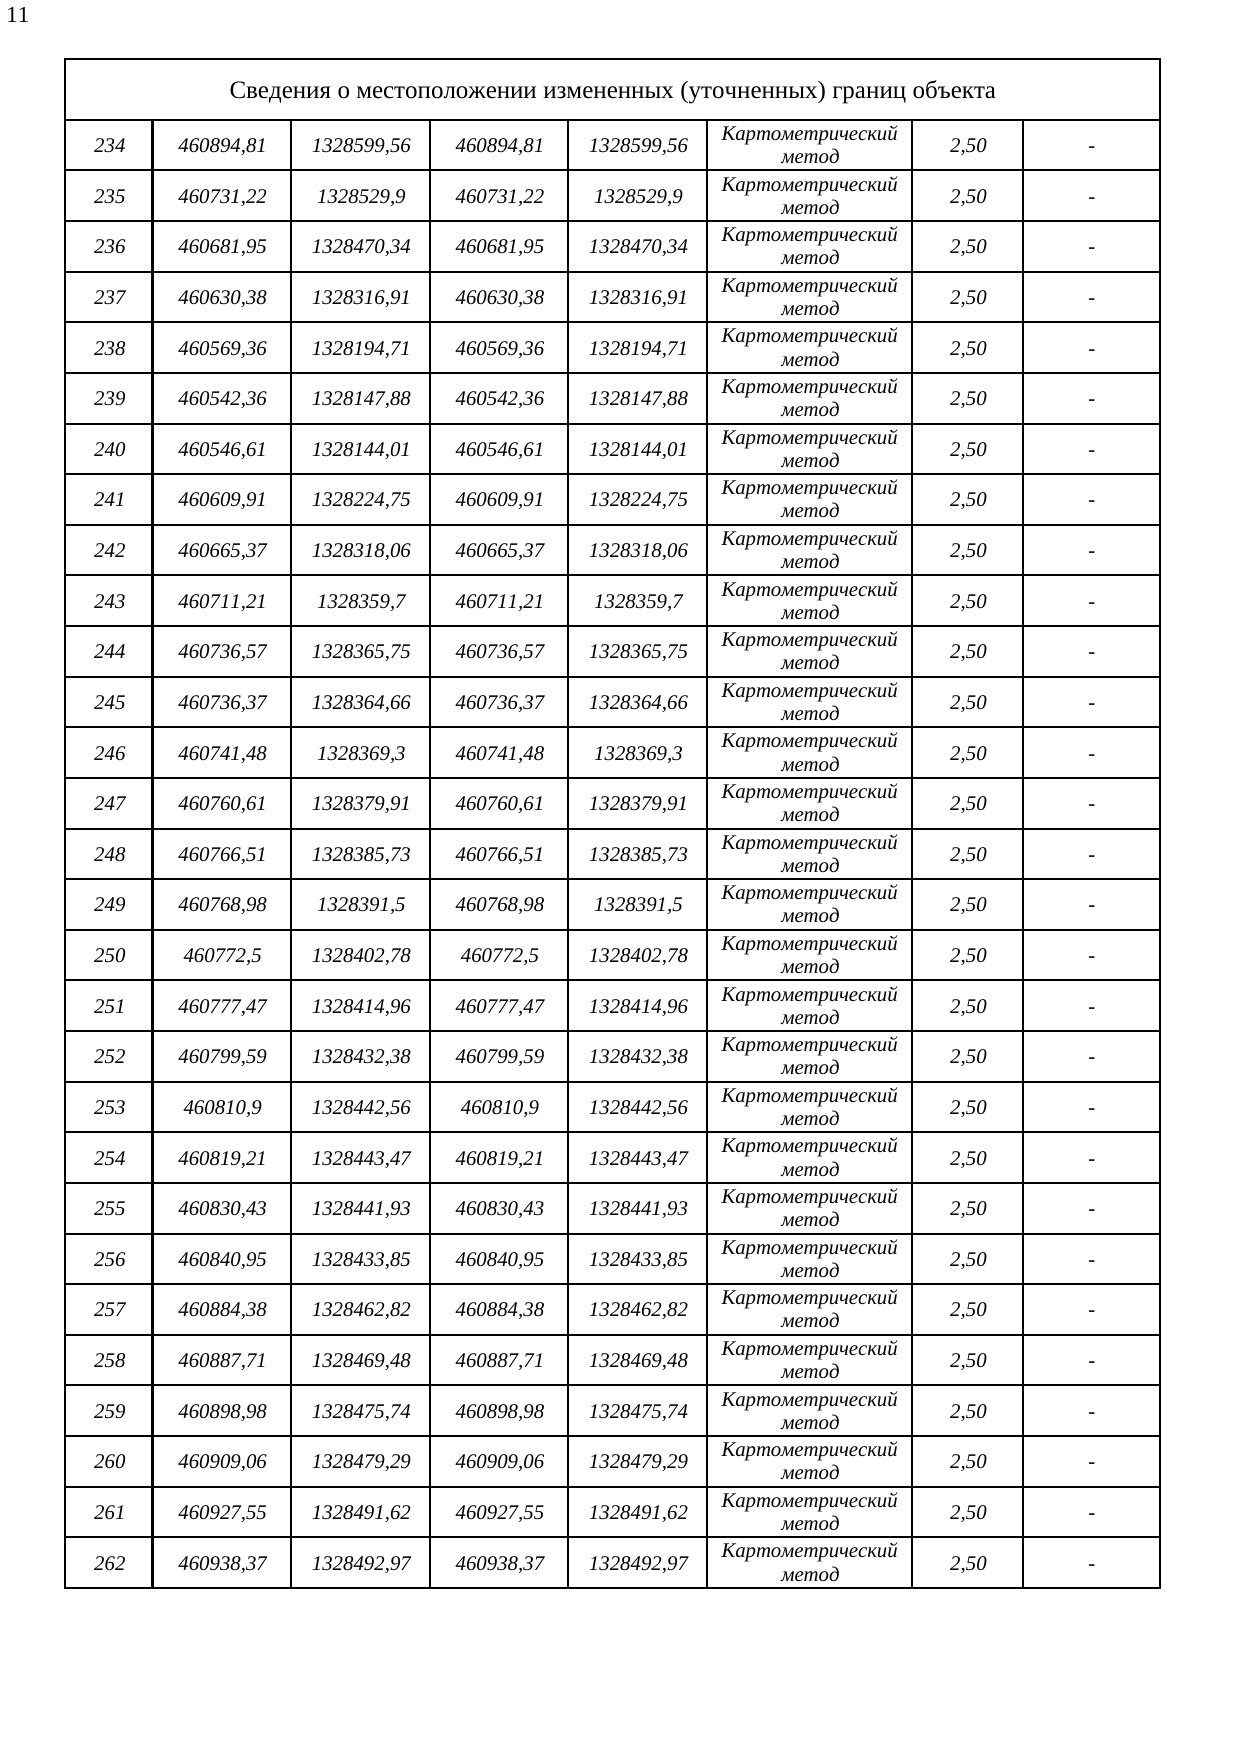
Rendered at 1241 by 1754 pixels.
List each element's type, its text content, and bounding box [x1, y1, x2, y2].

table_cell - [1024, 1133, 1159, 1182]
table_cell 1328379,91 [292, 779, 429, 827]
table_cell 1328414,96 [292, 981, 429, 1030]
table_cell 1328475,74 [292, 1386, 429, 1435]
table_cell Картометрический метод [708, 1235, 911, 1283]
table_cell 262 [66, 1538, 151, 1587]
table_cell 1328469,48 [292, 1336, 429, 1384]
table_cell 460665,37 [431, 526, 567, 574]
table_cell 1328491,62 [292, 1488, 429, 1536]
table_cell 2,50 [913, 1386, 1022, 1435]
table_cell Картометрический метод [708, 576, 911, 625]
table_cell 1328318,06 [569, 526, 706, 574]
table_cell - [1024, 323, 1159, 372]
table_cell 460840,95 [154, 1235, 290, 1283]
table_cell 460630,38 [154, 273, 290, 321]
table_cell 241 [66, 475, 151, 524]
table_cell - [1024, 1437, 1159, 1486]
table_cell Картометрический метод [708, 1437, 911, 1486]
table_cell 2,50 [913, 323, 1022, 372]
table_cell Картометрический метод [708, 374, 911, 422]
table_cell 460681,95 [154, 222, 290, 271]
table_cell 460887,71 [431, 1336, 567, 1384]
table_cell - [1024, 1235, 1159, 1283]
table_cell 255 [66, 1184, 151, 1232]
table_cell Картометрический метод [708, 526, 911, 574]
table_cell - [1024, 475, 1159, 524]
table_cell 460569,36 [431, 323, 567, 372]
table_cell 460909,06 [431, 1437, 567, 1486]
table_cell 460938,37 [431, 1538, 567, 1587]
table_cell 1328414,96 [569, 981, 706, 1030]
table_cell 1328529,9 [569, 171, 706, 220]
table_cell 1328402,78 [569, 931, 706, 979]
table_cell 1328433,85 [569, 1235, 706, 1283]
table_cell Картометрический метод [708, 1184, 911, 1232]
table_cell 1328144,01 [292, 425, 429, 473]
table_cell - [1024, 678, 1159, 726]
table_cell Картометрический метод [708, 1386, 911, 1435]
table_cell 460799,59 [154, 1032, 290, 1081]
table_cell 1328369,3 [569, 728, 706, 777]
table_cell Картометрический метод [708, 1083, 911, 1131]
table_cell 1328441,93 [292, 1184, 429, 1232]
table_cell 242 [66, 526, 151, 574]
table_cell 1328462,82 [292, 1285, 429, 1334]
table_cell Картометрический метод [708, 323, 911, 372]
table_cell 1328433,85 [292, 1235, 429, 1283]
table_cell 1328479,29 [569, 1437, 706, 1486]
table_cell 460731,22 [154, 171, 290, 220]
table_cell 1328462,82 [569, 1285, 706, 1334]
table_cell 2,50 [913, 475, 1022, 524]
table_cell 460760,61 [431, 779, 567, 827]
table_cell 460542,36 [154, 374, 290, 422]
table_cell 460681,95 [431, 222, 567, 271]
table_cell 1328365,75 [292, 627, 429, 676]
table_cell 1328470,34 [292, 222, 429, 271]
table_cell - [1024, 627, 1159, 676]
table_cell 460887,71 [154, 1336, 290, 1384]
table_cell Картометрический метод [708, 1285, 911, 1334]
table_cell Картометрический метод [708, 931, 911, 979]
table_cell Картометрический метод [708, 728, 911, 777]
table_cell 1328144,01 [569, 425, 706, 473]
table_cell 2,50 [913, 222, 1022, 271]
table_cell Картометрический метод [708, 1336, 911, 1384]
table_cell 1328469,48 [569, 1336, 706, 1384]
table_cell 460736,57 [431, 627, 567, 676]
table_cell 460569,36 [154, 323, 290, 372]
table_cell 460609,91 [154, 475, 290, 524]
table_cell 2,50 [913, 273, 1022, 321]
table_cell Картометрический метод [708, 627, 911, 676]
table_cell 460766,51 [431, 830, 567, 878]
table_cell 259 [66, 1386, 151, 1435]
table_cell 1328599,56 [569, 121, 706, 169]
table_cell Картометрический метод [708, 222, 911, 271]
table_cell 460894,81 [431, 121, 567, 169]
table_cell 460898,98 [154, 1386, 290, 1435]
table_cell - [1024, 222, 1159, 271]
table_cell 1328316,91 [292, 273, 429, 321]
table_cell 251 [66, 981, 151, 1030]
table_cell Картометрический метод [708, 273, 911, 321]
table_cell - [1024, 728, 1159, 777]
table_cell 260 [66, 1437, 151, 1486]
table_cell 1328385,73 [569, 830, 706, 878]
table_cell 1328316,91 [569, 273, 706, 321]
table_cell 460766,51 [154, 830, 290, 878]
table_cell 2,50 [913, 1336, 1022, 1384]
table_cell 460768,98 [154, 880, 290, 929]
table_cell - [1024, 830, 1159, 878]
table_header Сведения о местоположении измененных (уточненных) границ объекта [66, 60, 1159, 119]
table_cell 460777,47 [154, 981, 290, 1030]
table_cell 2,50 [913, 576, 1022, 625]
table_cell 249 [66, 880, 151, 929]
table_cell 2,50 [913, 1083, 1022, 1131]
table_cell - [1024, 880, 1159, 929]
table_cell 245 [66, 678, 151, 726]
table_cell 2,50 [913, 121, 1022, 169]
table_cell - [1024, 171, 1159, 220]
table_cell 1328529,9 [292, 171, 429, 220]
table_cell 460546,61 [431, 425, 567, 473]
table_cell 243 [66, 576, 151, 625]
table_cell - [1024, 779, 1159, 827]
table_cell - [1024, 1032, 1159, 1081]
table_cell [708, 1538, 911, 1587]
table_cell - [1024, 273, 1159, 321]
table_cell 240 [66, 425, 151, 473]
table_cell 1328391,5 [569, 880, 706, 929]
table_cell 1328432,38 [292, 1032, 429, 1081]
table_cell 1328470,34 [569, 222, 706, 271]
table_cell - [1024, 1488, 1159, 1536]
table_cell 1328385,73 [292, 830, 429, 878]
table_cell - [1024, 1386, 1159, 1435]
table_cell 1328364,66 [292, 678, 429, 726]
table_cell - [1024, 1083, 1159, 1131]
table_cell 460884,38 [431, 1285, 567, 1334]
table_cell 238 [66, 323, 151, 372]
table_cell 1328364,66 [569, 678, 706, 726]
table_cell 460630,38 [431, 273, 567, 321]
table_cell 460760,61 [154, 779, 290, 827]
table_cell 2,50 [913, 981, 1022, 1030]
table_cell 1328194,71 [292, 323, 429, 372]
table_cell 248 [66, 830, 151, 878]
table_cell 1328379,91 [569, 779, 706, 827]
table_cell 460894,81 [154, 121, 290, 169]
table_cell 460741,48 [154, 728, 290, 777]
table_cell 1328224,75 [292, 475, 429, 524]
table_cell 2,50 [913, 1285, 1022, 1334]
table_cell 460731,22 [431, 171, 567, 220]
table_cell 1328443,47 [569, 1133, 706, 1182]
table_cell - [1024, 1538, 1159, 1587]
table_cell 2,50 [913, 779, 1022, 827]
table_cell 460898,98 [431, 1386, 567, 1435]
table_cell 1328402,78 [292, 931, 429, 979]
table_cell 2,50 [913, 678, 1022, 726]
table_cell 2,50 [913, 526, 1022, 574]
table_cell 460711,21 [154, 576, 290, 625]
table_cell - [1024, 1336, 1159, 1384]
table_cell - [1024, 1285, 1159, 1334]
table_cell 1328442,56 [292, 1083, 429, 1131]
table_cell Картометрический метод [708, 830, 911, 878]
table_cell 1328479,29 [292, 1437, 429, 1486]
table_cell 1328442,56 [569, 1083, 706, 1131]
table_cell 460819,21 [154, 1133, 290, 1182]
table_cell 1328492,97 [569, 1538, 706, 1587]
table_cell 460830,43 [431, 1184, 567, 1232]
table_cell 1328147,88 [569, 374, 706, 422]
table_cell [708, 121, 911, 169]
table_cell 1328475,74 [569, 1386, 706, 1435]
table_cell 1328391,5 [292, 880, 429, 929]
table_cell 460711,21 [431, 576, 567, 625]
table_cell Картометрический метод [708, 779, 911, 827]
table_cell 2,50 [913, 374, 1022, 422]
table_cell Картометрический метод [708, 1488, 911, 1536]
table_cell 2,50 [913, 1488, 1022, 1536]
table_cell 460830,43 [154, 1184, 290, 1232]
table_cell 460777,47 [431, 981, 567, 1030]
table_cell 460909,06 [154, 1437, 290, 1486]
table_cell 460736,37 [431, 678, 567, 726]
table_cell 1328599,56 [292, 121, 429, 169]
table_cell - [1024, 1184, 1159, 1232]
table_cell Картометрический метод [708, 1032, 911, 1081]
table_cell 246 [66, 728, 151, 777]
table_cell 460799,59 [431, 1032, 567, 1081]
table_cell 2,50 [913, 171, 1022, 220]
table_cell 1328318,06 [292, 526, 429, 574]
table_cell 1328359,7 [569, 576, 706, 625]
table_cell - [1024, 374, 1159, 422]
table_cell 236 [66, 222, 151, 271]
table_cell 2,50 [913, 880, 1022, 929]
table_cell 2,50 [913, 830, 1022, 878]
table_cell - [1024, 425, 1159, 473]
table_cell 1328491,62 [569, 1488, 706, 1536]
table_cell Картометрический метод [708, 981, 911, 1030]
table_cell 460736,37 [154, 678, 290, 726]
table_cell 460927,55 [154, 1488, 290, 1536]
table_cell 1328194,71 [569, 323, 706, 372]
table_cell 460884,38 [154, 1285, 290, 1334]
table_cell 247 [66, 779, 151, 827]
table_cell 250 [66, 931, 151, 979]
table_cell 235 [66, 171, 151, 220]
table_cell 253 [66, 1083, 151, 1131]
table_cell 460736,57 [154, 627, 290, 676]
table_cell 460609,91 [431, 475, 567, 524]
table_cell 2,50 [913, 425, 1022, 473]
table_cell 460772,5 [431, 931, 567, 979]
table_cell Картометрический метод [708, 425, 911, 473]
table_cell 261 [66, 1488, 151, 1536]
table_cell 2,50 [913, 728, 1022, 777]
table_cell - [1024, 121, 1159, 169]
table_cell 239 [66, 374, 151, 422]
table_cell - [1024, 576, 1159, 625]
table_cell 460938,37 [154, 1538, 290, 1587]
table_cell 460810,9 [154, 1083, 290, 1131]
table_cell 460768,98 [431, 880, 567, 929]
table_cell 234 [66, 121, 151, 169]
table_cell 2,50 [913, 1437, 1022, 1486]
table_cell - [1024, 526, 1159, 574]
table_cell 1328369,3 [292, 728, 429, 777]
table_cell 2,50 [913, 1032, 1022, 1081]
table_cell 1328443,47 [292, 1133, 429, 1182]
table_cell 2,50 [913, 1184, 1022, 1232]
table_cell 460772,5 [154, 931, 290, 979]
table_cell 254 [66, 1133, 151, 1182]
table_cell Картометрический метод [708, 880, 911, 929]
table_cell 1328365,75 [569, 627, 706, 676]
table_cell 237 [66, 273, 151, 321]
table_cell 1328224,75 [569, 475, 706, 524]
table_cell 460741,48 [431, 728, 567, 777]
table_cell Картометрический метод [708, 678, 911, 726]
table_cell 1328441,93 [569, 1184, 706, 1232]
table_cell 460546,61 [154, 425, 290, 473]
table_cell 2,50 [913, 1133, 1022, 1182]
table_cell 1328147,88 [292, 374, 429, 422]
table_cell 2,50 [913, 627, 1022, 676]
table_cell - [1024, 981, 1159, 1030]
table_cell Картометрический метод [708, 171, 911, 220]
table_cell - [1024, 931, 1159, 979]
table_cell 460665,37 [154, 526, 290, 574]
table_cell 1328359,7 [292, 576, 429, 625]
table_cell 460810,9 [431, 1083, 567, 1131]
table_cell 2,50 [913, 1538, 1022, 1587]
table_cell 460927,55 [431, 1488, 567, 1536]
table_cell 257 [66, 1285, 151, 1334]
table_cell 2,50 [913, 931, 1022, 979]
table_cell Картометрический метод [708, 475, 911, 524]
table_cell 1328432,38 [569, 1032, 706, 1081]
table_cell 460819,21 [431, 1133, 567, 1182]
table_cell 1328492,97 [292, 1538, 429, 1587]
table_cell 256 [66, 1235, 151, 1283]
table_cell 460840,95 [431, 1235, 567, 1283]
table_cell 2,50 [913, 1235, 1022, 1283]
table_cell 244 [66, 627, 151, 676]
table_cell 258 [66, 1336, 151, 1384]
table_cell Картометрический метод [708, 1133, 911, 1182]
table_cell 460542,36 [431, 374, 567, 422]
table_cell 252 [66, 1032, 151, 1081]
